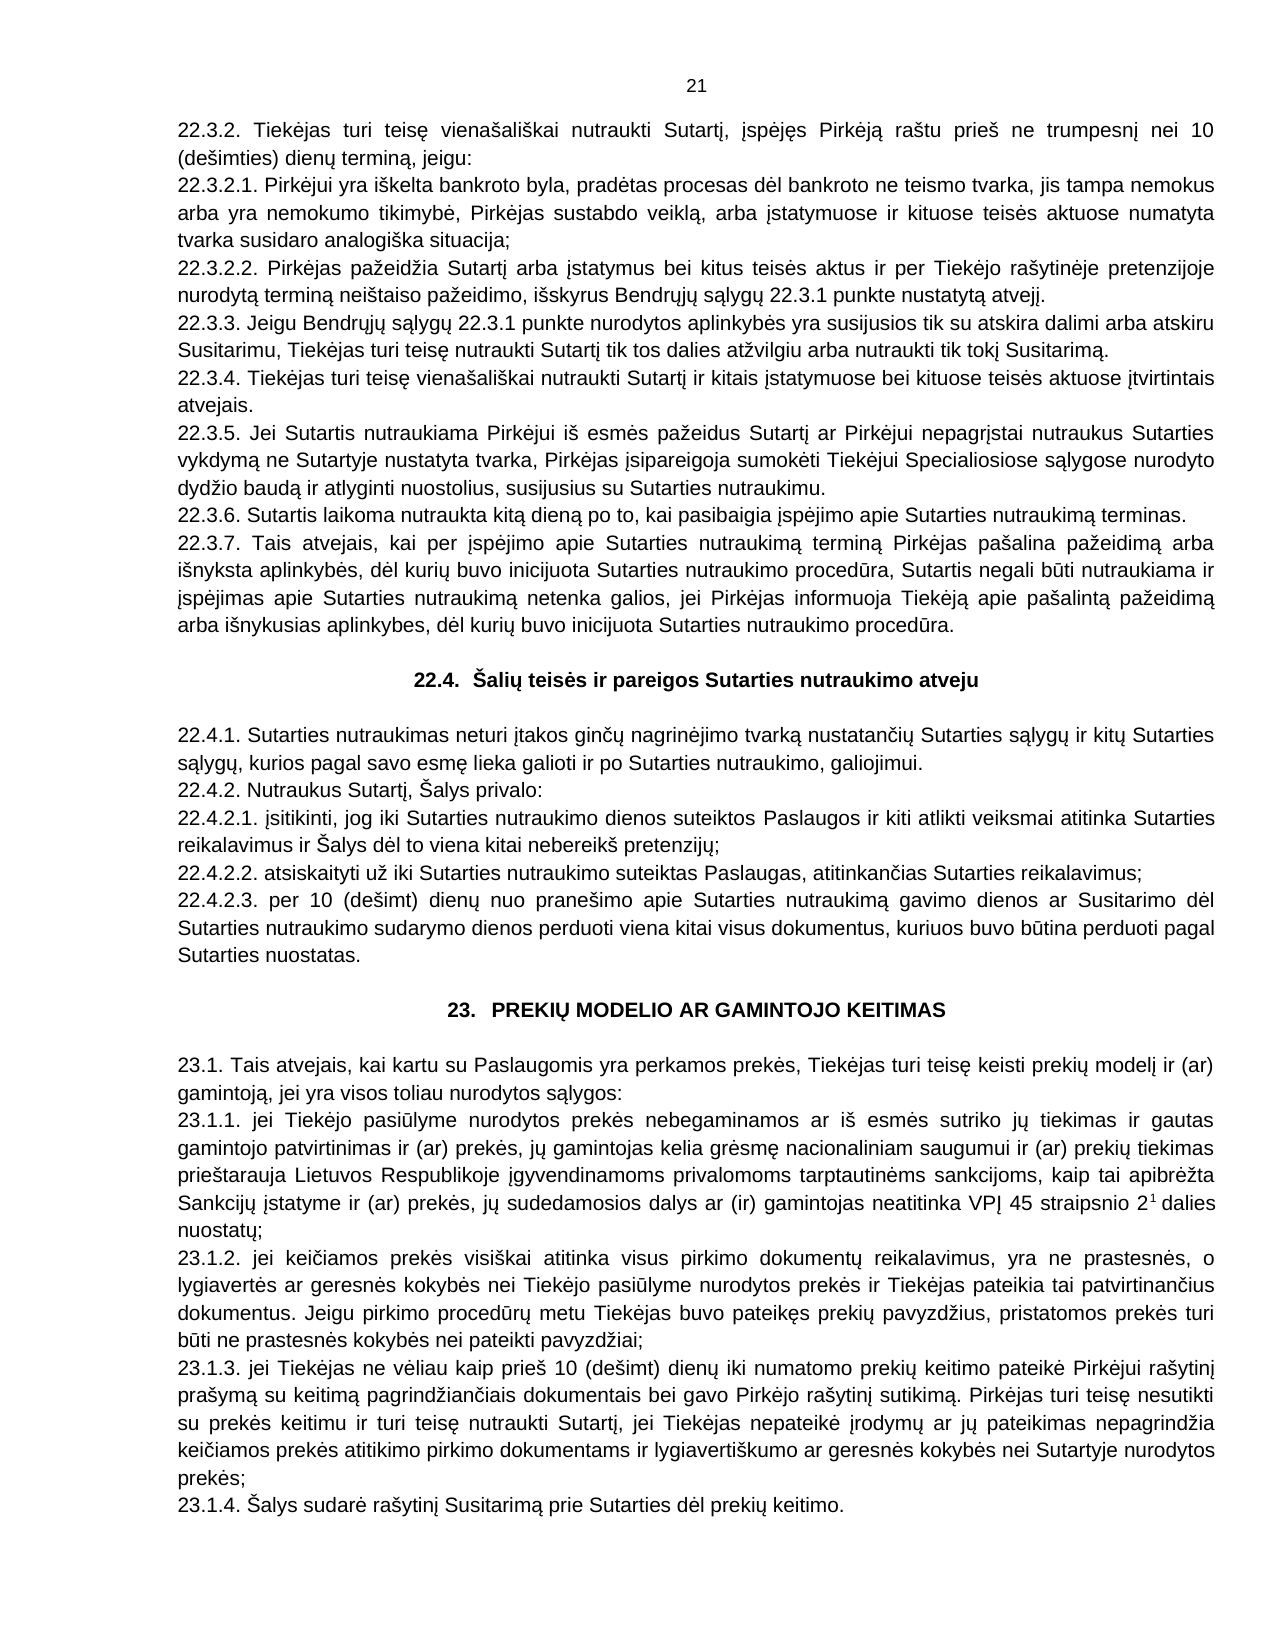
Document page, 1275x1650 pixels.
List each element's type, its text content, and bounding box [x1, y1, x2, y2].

text 22.3.7. Tais atvejais, kai per įspėjimo apie Sutarties nutraukimą terminą Pirkėjas pašalina pažeidimą arba išnyksta aplinkybės, dėl kurių buvo inicijuota Sutarties nutraukimo procedūra, Sutartis negali būti nutraukiama ir įspėjimas apie Sutarties nutraukimą netenka galios, jei Pirkėjas informuoja Tiekėją apie pašalintą pažeidimą arba išnykusias aplinkybes, dėl kurių buvo inicijuota Sutarties nutraukimo procedūra. [177, 531, 1216, 637]
text 22.3.2.1. Pirkėjui yra iškelta bankroto byla, pradėtas procesas dėl bankroto ne teismo tvarka, jis tampa nemokus arba yra nemokumo tikimybė, Pirkėjas sustabdo veiklą, arba įstatymuose ir kituose teisės aktuose numatyta tvarka susidaro analogiška situacija; [177, 173, 1216, 252]
text 22.3.2. Tiekėjas turi teisę vienašališkai nutraukti Sutartį, įspėjęs Pirkėją raštu prieš ne trumpesnį nei 10 (dešimties) dienų terminą, jeigu: [177, 118, 1216, 169]
text 22.4.2. Nutraukus Sutartį, Šalys privalo: [177, 778, 1216, 802]
text 22.4.2.2. atsiskaityti už iki Sutarties nutraukimo suteiktas Paslaugas, atitinkančias Sutarties reikalavimus; [177, 861, 1216, 884]
text 22.3.4. Tiekėjas turi teisę vienašališkai nutraukti Sutartį ir kitais įstatymuose bei kituose teisės aktuose įtvirtintais atvejais. [177, 366, 1216, 417]
text 22.4. Šalių teisės ir pareigos Sutarties nutraukimo atveju [177, 668, 1216, 692]
text 22.3.6. Sutartis laikoma nutraukta kitą dieną po to, kai pasibaigia įspėjimo apie Sutarties nutraukimą terminas. [177, 503, 1216, 527]
text 23.1.3. jei Tiekėjas ne vėliau kaip prieš 10 (dešimt) dienų iki numatomo prekių keitimo pateikė Pirkėjui rašytinį prašymą su keitimą pagrindžiančiais dokumentais bei gavo Pirkėjo rašytinį sutikimą. Pirkėjas turi teisę nesutikti su prekės keitimu ir turi teisę nutraukti Sutartį, jei Tiekėjas nepateikė įrodymų ar jų pateikimas nepagrindžia keičiamos prekės atitikimo pirkimo dokumentams ir lygiavertiškumo ar geresnės kokybės nei Sutartyje nurodytos prekės; [177, 1356, 1216, 1489]
text 23.1.2. jei keičiamos prekės visiškai atitinka visus pirkimo dokumentų reikalavimus, yra ne prastesnės, o lygiavertės ar geresnės kokybės nei Tiekėjo pasiūlyme nurodytos prekės ir Tiekėjas pateikia tai patvirtinančius dokumentus. Jeigu pirkimo procedūrų metu Tiekėjas buvo pateikęs prekių pavyzdžius, pristatomos prekės turi būti ne prastesnės kokybės nei pateikti pavyzdžiai; [177, 1246, 1216, 1352]
text 23.1. Tais atvejais, kai kartu su Paslaugomis yra perkamos prekės, Tiekėjas turi teisę keisti prekių modelį ir (ar) gamintoją, jei yra visos toliau nurodytos sąlygos: [177, 1053, 1216, 1104]
text 23. PREKIŲ MODELIO AR GAMINTOJO KEITIMAS [177, 998, 1216, 1022]
text 23.1.1. jei Tiekėjo pasiūlyme nurodytos prekės nebegaminamos ar iš esmės sutriko jų tiekimas ir gautas gamintojo patvirtinimas ir (ar) prekės, jų gamintojas kelia grėsmę nacionaliniam saugumui ir (ar) prekių tiekimas prieštarauja Lietuvos Respublikoje įgyvendinamoms privalomoms tarptautinėms sankcijoms, kaip tai apibrėžta Sankcijų įstatyme ir (ar) prekės, jų sudedamosios dalys ar (ir) gamintojas neatitinka VPĮ 45 straipsnio 21 dalies nuostatų; [177, 1108, 1216, 1242]
text 22.4.2.1. įsitikinti, jog iki Sutarties nutraukimo dienos suteiktos Paslaugos ir kiti atlikti veiksmai atitinka Sutarties reikalavimus ir Šalys dėl to viena kitai nebereikš pretenzijų; [177, 806, 1216, 857]
text 22.3.2.2. Pirkėjas pažeidžia Sutartį arba įstatymus bei kitus teisės aktus ir per Tiekėjo rašytinėje pretenzijoje nurodytą terminą neištaiso pažeidimo, išskyrus Bendrųjų sąlygų 22.3.1 punkte nustatytą atvejį. [177, 256, 1216, 307]
text 22.4.2.3. per 10 (dešimt) dienų nuo pranešimo apie Sutarties nutraukimą gavimo dienos ar Susitarimo dėl Sutarties nutraukimo sudarymo dienos perduoti viena kitai visus dokumentus, kuriuos buvo būtina perduoti pagal Sutarties nuostatas. [177, 888, 1216, 967]
text 23.1.4. Šalys sudarė rašytinį Susitarimą prie Sutarties dėl prekių keitimo. [177, 1493, 1216, 1517]
text 22.3.3. Jeigu Bendrųjų sąlygų 22.3.1 punkte nurodytos aplinkybės yra susijusios tik su atskira dalimi arba atskiru Susitarimu, Tiekėjas turi teisę nutraukti Sutartį tik tos dalies atžvilgiu arba nutraukti tik tokį Susitarimą. [177, 311, 1216, 362]
text 22.4.1. Sutarties nutraukimas neturi įtakos ginčų nagrinėjimo tvarką nustatančių Sutarties sąlygų ir kitų Sutarties sąlygų, kurios pagal savo esmę lieka galioti ir po Sutarties nutraukimo, galiojimui. [177, 723, 1216, 774]
text 22.3.5. Jei Sutartis nutraukiama Pirkėjui iš esmės pažeidus Sutartį ar Pirkėjui nepagrįstai nutraukus Sutarties vykdymą ne Sutartyje nustatyta tvarka, Pirkėjas įsipareigoja sumokėti Tiekėjui Specialiosiose sąlygose nurodyto dydžio baudą ir atlyginti nuostolius, susijusius su Sutarties nutraukimu. [177, 421, 1216, 499]
